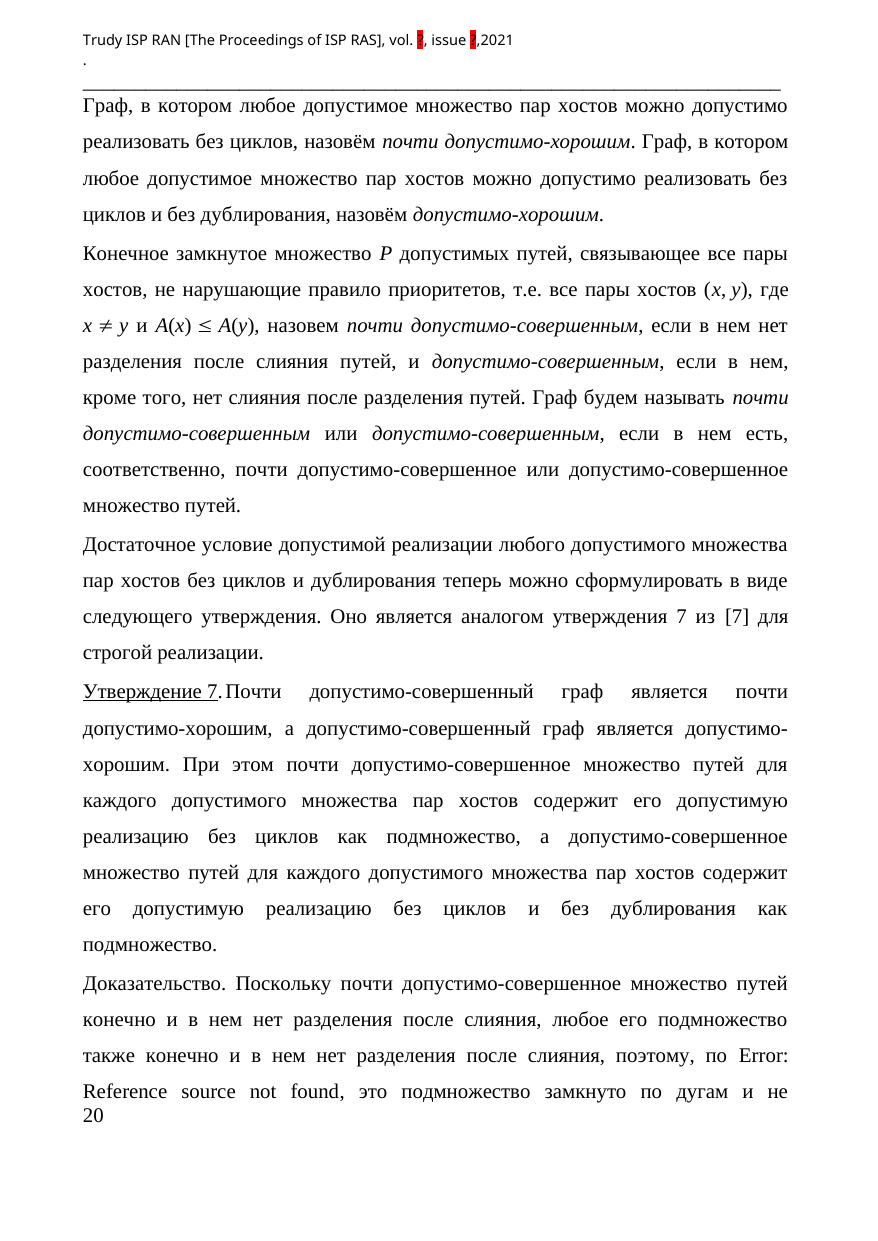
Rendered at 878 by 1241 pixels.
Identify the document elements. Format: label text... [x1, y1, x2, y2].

text Конечное замкнутое множество P допустимых путей, связывающее все пары хостов, не нарушающие правило приоритетов, т.е. все пары хостов (x, y), где x y и A(x) A(y), назовем почти допустимо-совершенным, если в нем нет разделения после слияния путей, и допустимо-совершенным, если в нем, кроме того, нет слияния после разделения путей. Граф будем называть почти допустимо-совершенным или допустимо-совершенным, если в нем есть, соответственно, почти допустимо-совершенное или допустимо-совершенное множество путей. [83, 241, 788, 517]
text Утверждение 7. Почти допустимо-совершенный граф является почти допустимо-хорошим, а допустимо-совершенный граф является допустимо-хорошим. При этом почти допустимо-совершенное множество путей для каждого допустимого множества пар хостов содержит его допустимую реализацию без циклов как подмножество, а допустимо-совершенное множество путей для каждого допустимого множества пар хостов содержит его допустимую реализацию без циклов и без дублирования как подмножество. [83, 679, 788, 956]
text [83, 971, 788, 1103]
text Граф, в котором любое допустимое множество пар хостов можно допустимо реализовать без циклов, назовём почти допустимо-хорошим. Граф, в котором любое допустимое множество пар хостов можно допустимо реализовать без циклов и без дублирования, назовём допустимо-хорошим. [83, 93, 788, 226]
text Достаточное условие допустимой реализации любого допустимого множества пар хостов без циклов и дублирования теперь можно сформулировать в виде следующего утверждения. Оно является аналогом утверждения 7 из [7] для строгой реализации. [83, 532, 788, 664]
